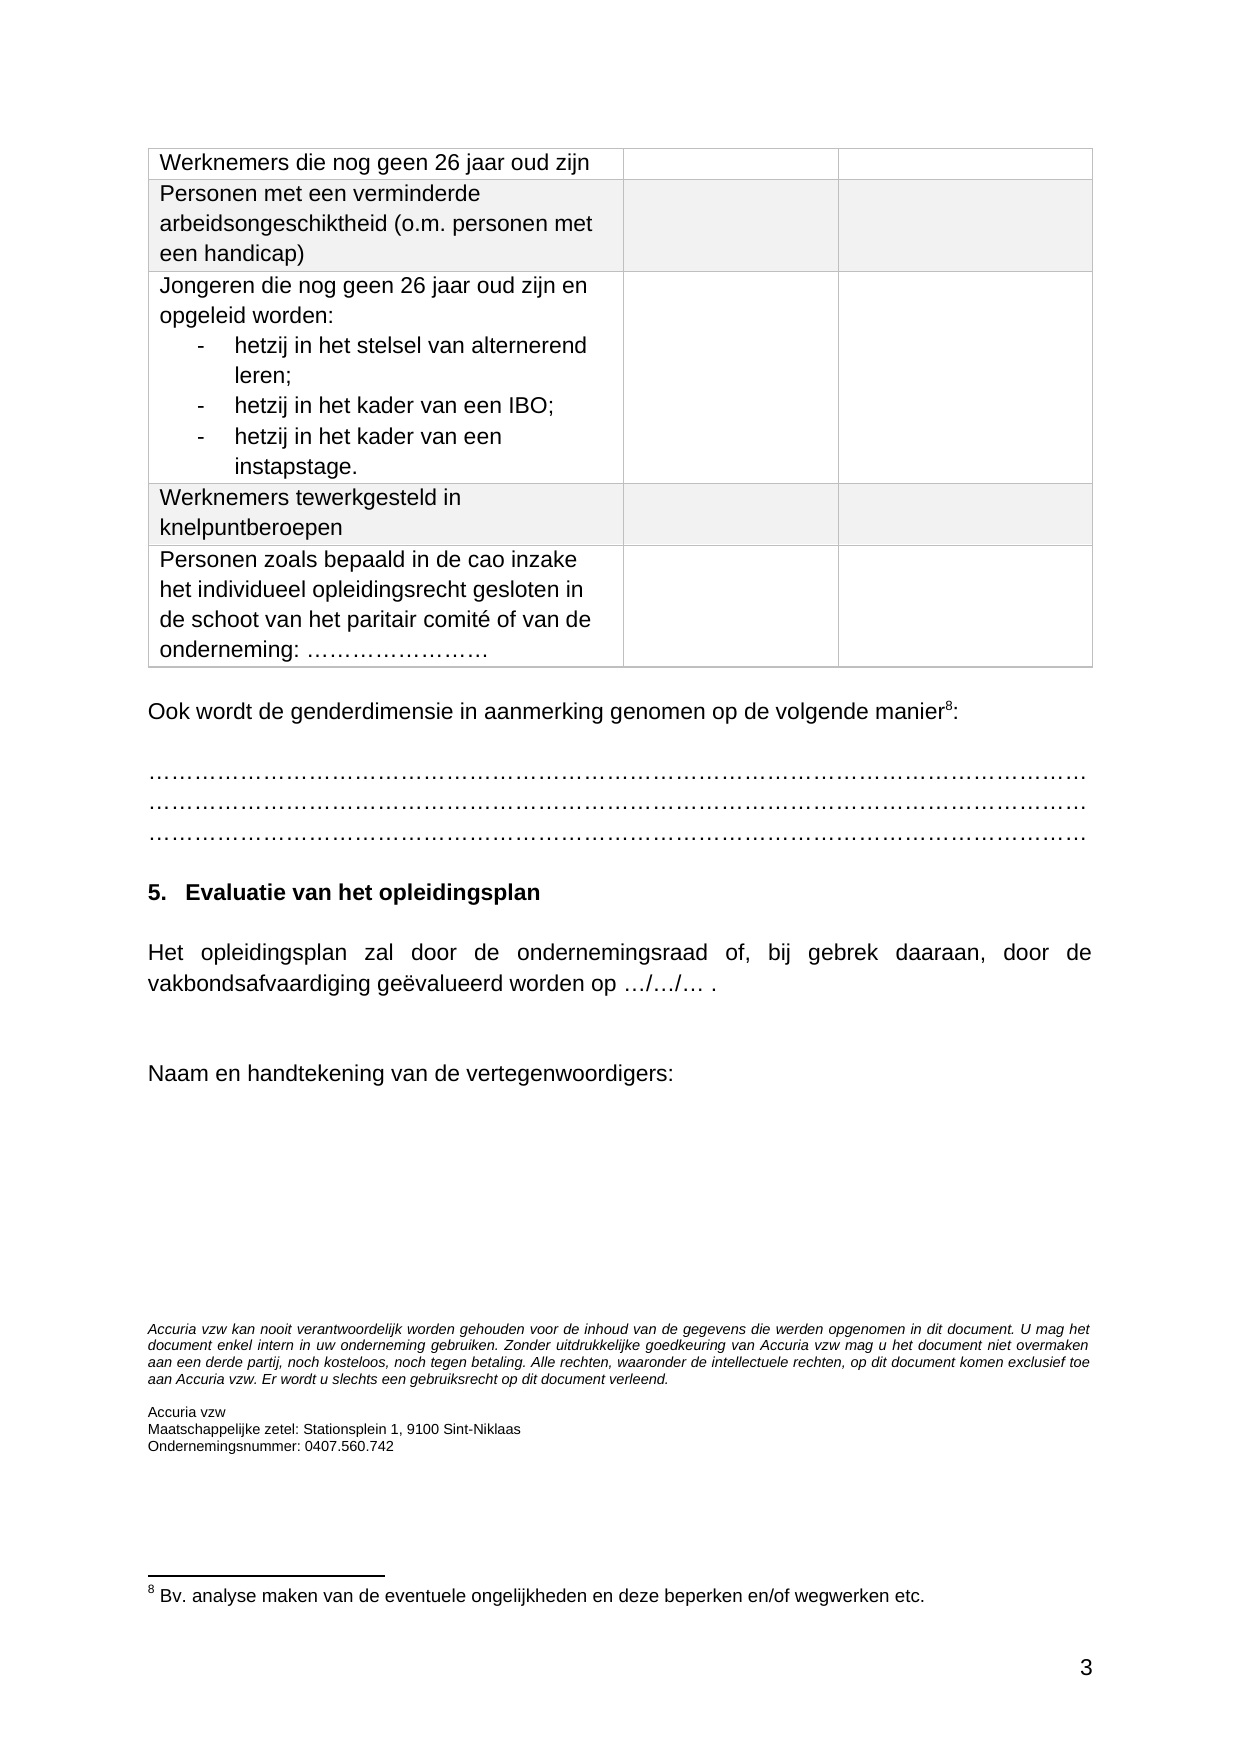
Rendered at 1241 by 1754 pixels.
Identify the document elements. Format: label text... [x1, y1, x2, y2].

table_cell [839, 484, 1092, 544]
table_cell Personen met een verminderde arbeidsongeschiktheid (o.m. personen met een handicap) [149, 180, 623, 271]
text Ondernemingsnummer: 0407.560.742 [148, 1438, 1093, 1454]
table_cell Werknemers die nog geen 26 jaar oud zijn [149, 149, 623, 179]
table_cell [839, 272, 1092, 483]
table_cell [624, 149, 838, 179]
text Accuria vzw [148, 1404, 1093, 1421]
table_cell [624, 484, 838, 544]
text Accuria vzw kan nooit verantwoordelijk worden gehouden voor de inhoud van de gegevens die werden opgenomen in dit document. U mag het document enkel intern in uw onderneming gebruiken. Zonder uitdrukkelijke goedkeuring van Accuria vzw mag u het document niet overmaken aan een derde partij, noch kosteloos, noch tegen betaling. Alle rechten, waaronder de intellectuele rechten, op dit document komen exclusief toe aan Accuria vzw. Er wordt u slechts een gebruiksrecht op dit document verleend. [148, 1320, 1093, 1387]
text Ook wordt de genderdimensie in aanmerking genomen op de volgende manier: [148, 698, 1093, 724]
table_cell Werknemers tewerkgesteld in knelpuntberoepen [149, 484, 623, 544]
table_cell [839, 546, 1092, 666]
table_cell Jongeren die nog geen 26 jaar oud zijn en opgeleid worden: hetzij in het stelsel van alternerend leren; hetzij in het kader van een IBO; hetzij in het kader van een instapstage. [149, 272, 623, 483]
text Naam en handtekening van de vertegenwoordigers: [148, 1060, 1093, 1086]
table_cell [624, 272, 838, 483]
text Maatschappelijke zetel: Stationsplein 1, 9100 Sint-Niklaas [148, 1421, 1093, 1438]
list Evaluatie van het opleidingsplan [148, 879, 1093, 905]
table_cell [839, 180, 1092, 271]
table_cell [839, 149, 1092, 179]
table_cell Personen zoals bepaald in de cao inzake het individueel opleidingsrecht gesloten in de schoot van het paritair comité of van de onderneming: …………………… [149, 546, 623, 666]
table_cell [624, 546, 838, 666]
text Het opleidingsplan zal door de ondernemingsraad of, bij gebrek daaraan, door de vakbondsafvaardiging geëvalueerd worden op …/…/… . [148, 939, 1093, 996]
text ……………………………………………………………………………………………………………………………………………………………………………………………………………………………………………………………………………………………………………………………………… [148, 758, 1093, 845]
table_cell [624, 180, 838, 271]
